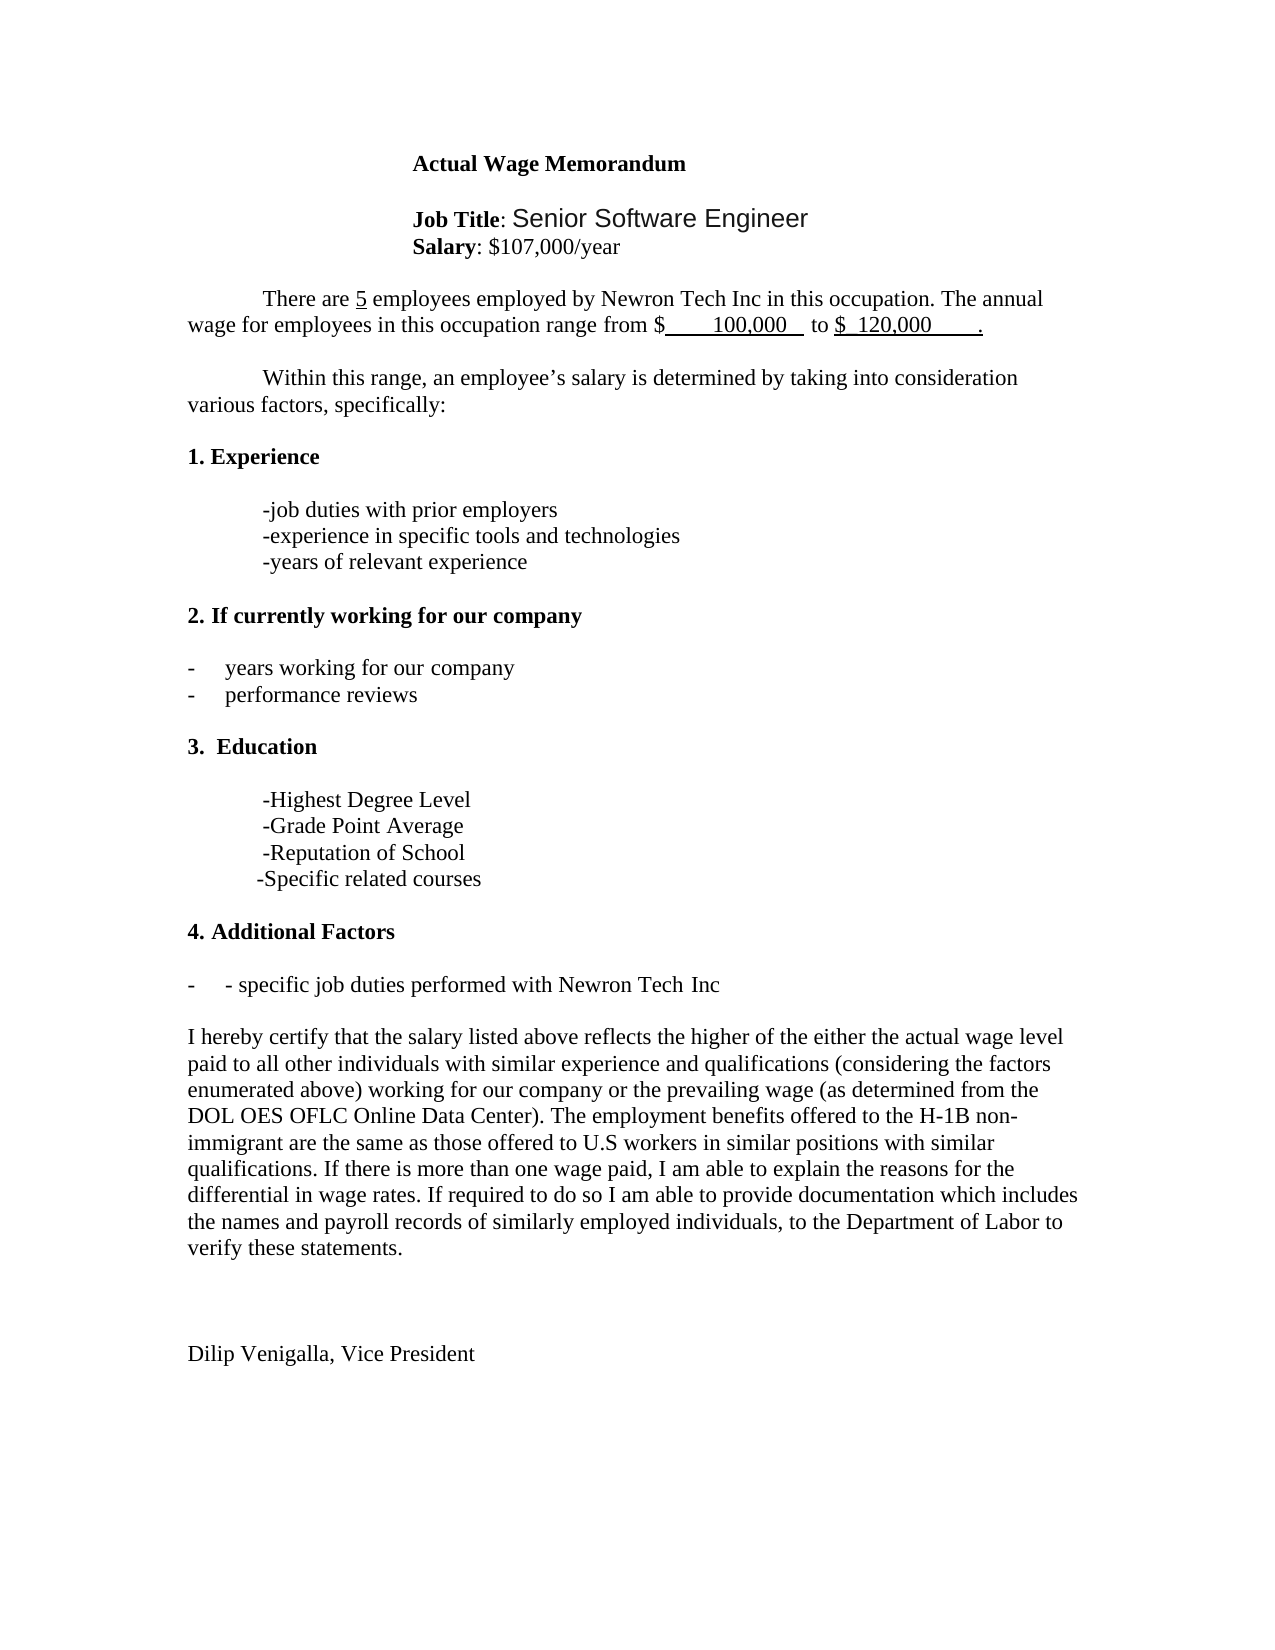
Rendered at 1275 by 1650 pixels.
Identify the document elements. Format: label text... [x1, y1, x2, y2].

text -Reputation of School [262, 839, 1096, 865]
text There are 5 employees employed by Newron Tech Inc in this occupation. The annual wage for employees in this occupation range from $ 100,000 to $_120,000 . [187, 285, 1056, 338]
list - specific job duties performed with Newron Tech Inc [187, 971, 1096, 997]
text Job Title: Senior Software Engineer [412, 203, 1096, 232]
text -job duties with prior employers [262, 496, 1096, 523]
text -years of relevant experience [262, 549, 1096, 575]
text -Grade Point Average [262, 812, 1096, 839]
subtitle Experience [187, 443, 1096, 470]
text -experience in specific tools and technologies [262, 523, 1096, 549]
list performance reviews [187, 681, 1096, 707]
subtitle Education [187, 733, 1096, 760]
subtitle Additional Factors [187, 918, 1096, 944]
text Within this range, an employee’s salary is determined by taking into consideration various factors, specifically: [187, 364, 1021, 417]
list years working for our company [187, 654, 1096, 681]
text -Specific related courses [256, 865, 1096, 892]
subtitle If currently working for our company [187, 602, 1096, 628]
text Salary: $107,000/year [412, 233, 1096, 259]
text I hereby certify that the salary listed above reflects the higher of the either the actual wage level paid to all other individuals with similar experience and qualifications (considering the factors enumerated above) working for our company or the prevailing wage (as determined from the DOL OES OFLC Online Data Center). The employment benefits offered to the H-1B non- immigrant are the same as those offered to U.S workers in similar positions with similar qualifications. If there is more than one wage paid, I am able to explain the reasons for the differential in wage rates. If required to do so I am able to provide documentation which includes the names and payroll records of similarly employed individuals, to the Department of Labor to verify these statements. [187, 1023, 1081, 1261]
text Dilip Venigalla, Vice President [187, 1339, 1096, 1366]
text -Highest Degree Level [262, 786, 1096, 812]
subtitle Actual Wage Memorandum [412, 150, 1096, 176]
